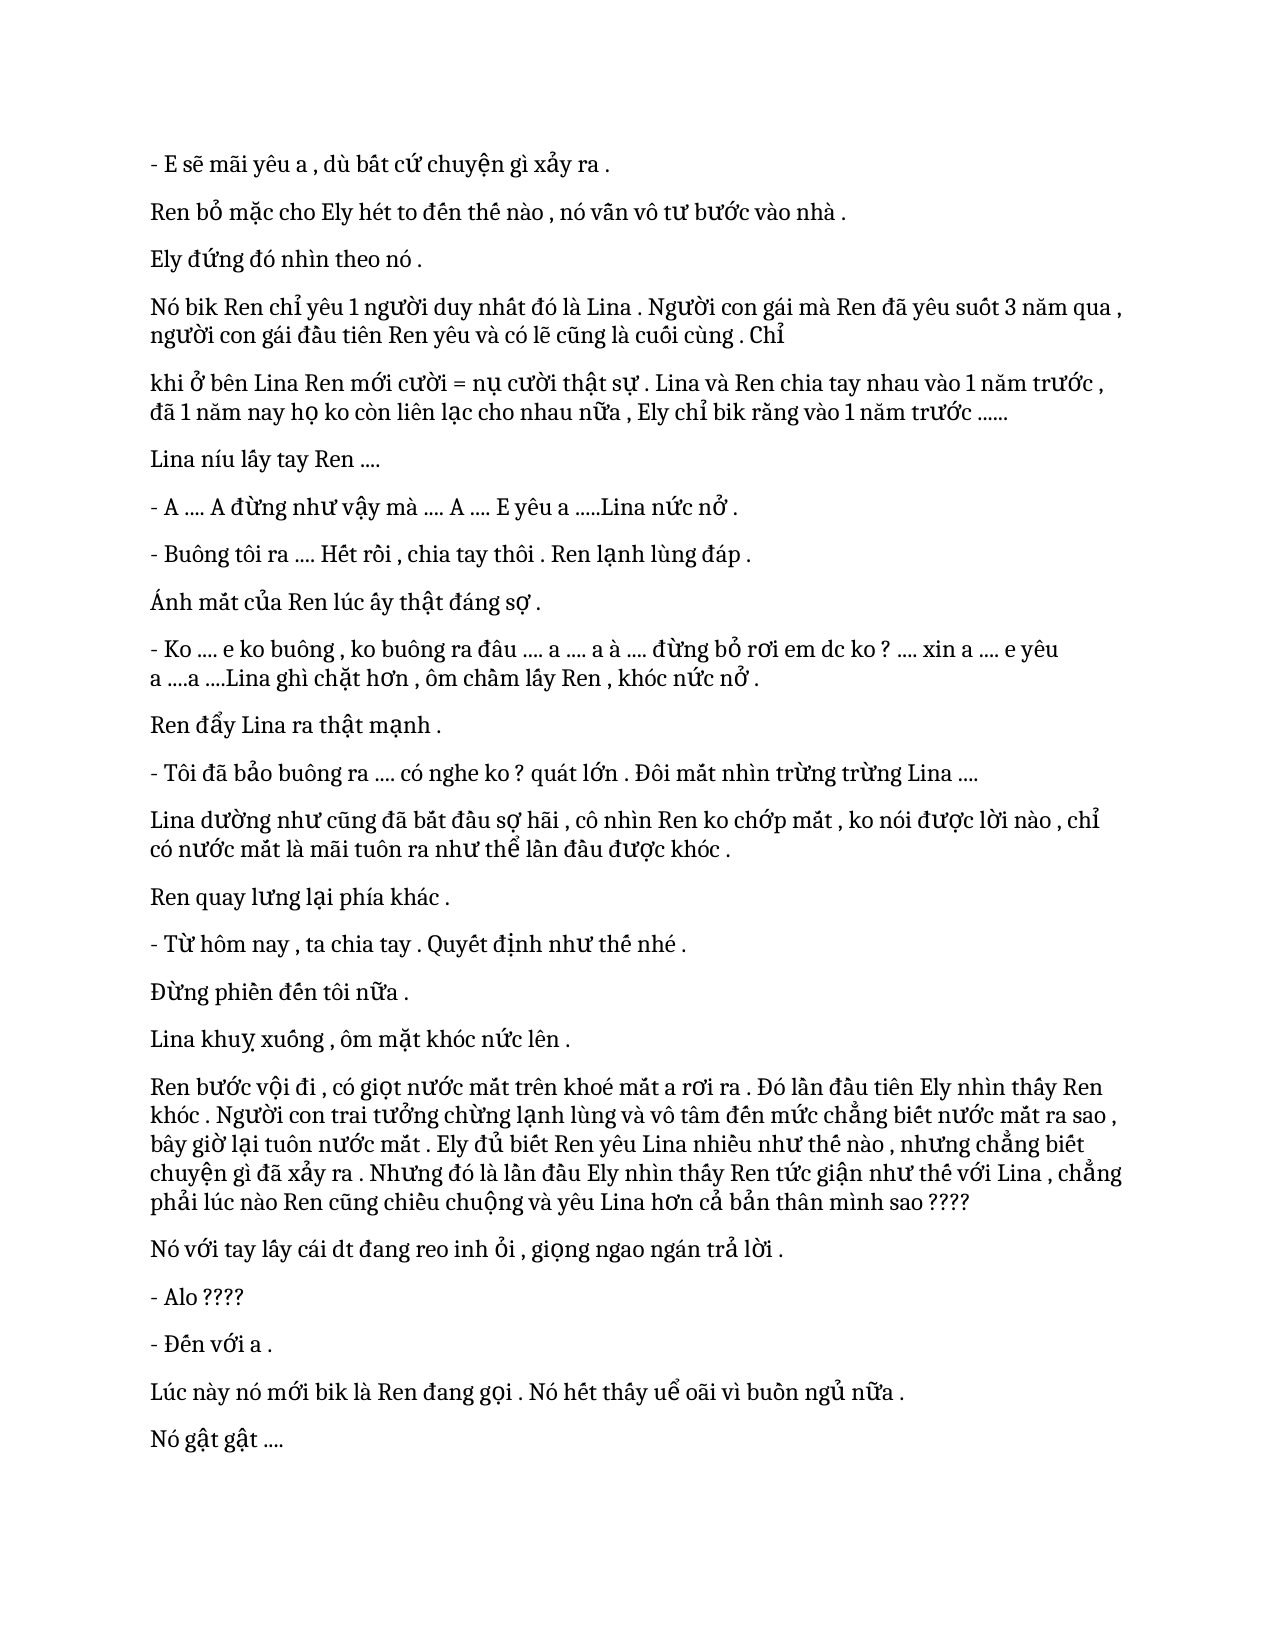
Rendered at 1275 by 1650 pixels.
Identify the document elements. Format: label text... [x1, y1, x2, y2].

text Ren quay lưng lại phía khác . [150, 882, 1125, 911]
text Lúc này nó mới bik là Ren đang gọi . Nó hết thấy uể oãi vì buồn ngủ nữa . [150, 1377, 1125, 1406]
text Nó với tay lấy cái dt đang reo inh ỏi , giọng ngao ngán trả lời . [150, 1235, 1125, 1264]
text - Đến với a . [150, 1330, 1125, 1359]
text Nó gật gật .... [150, 1425, 1125, 1454]
text - A .... A đừng như vậy mà .... A .... E yêu a .....Lina nức nở . [150, 492, 1125, 521]
text khi ở bên Lina Ren mới cười = nụ cười thật sự . Lina và Ren chia tay nhau vào 1 năm trước , đã 1 năm nay họ ko còn liên lạc cho nhau nữa , Ely chỉ bik rằng vào 1 năm trước ...... [150, 369, 1125, 426]
text Ely đứng đó nhìn theo nó . [150, 245, 1125, 274]
text Ren bỏ mặc cho Ely hét to đến thế nào , nó vẫn vô tư bước vào nhà . [150, 197, 1125, 226]
text Lina níu lấy tay Ren .... [150, 445, 1125, 474]
text - Alo ???? [150, 1282, 1125, 1311]
text Ánh mắt của Ren lúc ấy thật đáng sợ . [150, 587, 1125, 616]
text - Từ hôm nay , ta chia tay . Quyết định như thế nhé . [150, 930, 1125, 959]
text Ren bước vội đi , có giọt nước mắt trên khoé mắt a rơi ra . Đó lần đầu tiên Ely nhìn thấy Ren khóc . Người con trai tưởng chừng lạnh lùng và vô tâm đến mức chẳng biết nước mắt ra sao , bây giờ lại tuôn nước mắt . Ely đủ biết Ren yêu Lina nhiều như thế nào , nhưng chẳng biết chuyện gì đã xảy ra . Nhưng đó là lần đầu Ely nhìn thấy Ren tức giận như thế với Lina , chẳng phải lúc nào Ren cũng chiều chuộng và yêu Lina hơn cả bản thân mình sao ???? [150, 1072, 1125, 1216]
text Lina dường như cũng đã bắt đầu sợ hãi , cô nhìn Ren ko chớp mắt , ko nói được lời nào , chỉ có nước mắt là mãi tuôn ra như thể lần đầu được khóc . [150, 806, 1125, 864]
text Lina khuỵ xuống , ôm mặt khóc nức lên . [150, 1025, 1125, 1054]
text - E sẽ mãi yêu a , dù bất cứ chuyện gì xảy ra . [150, 150, 1125, 179]
text Ren đẩy Lina ra thật mạnh . [150, 711, 1125, 740]
text - Tôi đã bảo buông ra .... có nghe ko ? quát lớn . Đôi mắt nhìn trừng trừng Lina .... [150, 759, 1125, 787]
text Đừng phiền đến tôi nữa . [150, 977, 1125, 1006]
text Nó bik Ren chỉ yêu 1 người duy nhất đó là Lina . Người con gái mà Ren đã yêu suốt 3 năm qua , người con gái đầu tiên Ren yêu và có lẽ cũng là cuối cùng . Chỉ [150, 292, 1125, 350]
text - Buông tôi ra .... Hết rồi , chia tay thôi . Ren lạnh lùng đáp . [150, 540, 1125, 569]
text - Ko .... e ko buông , ko buông ra đâu .... a .... a à .... đừng bỏ rơi em dc ko ? .... xin a .... e yêu a ....a ....Lina ghì chặt hơn , ôm chầm lấy Ren , khóc nức nở . [150, 635, 1125, 692]
